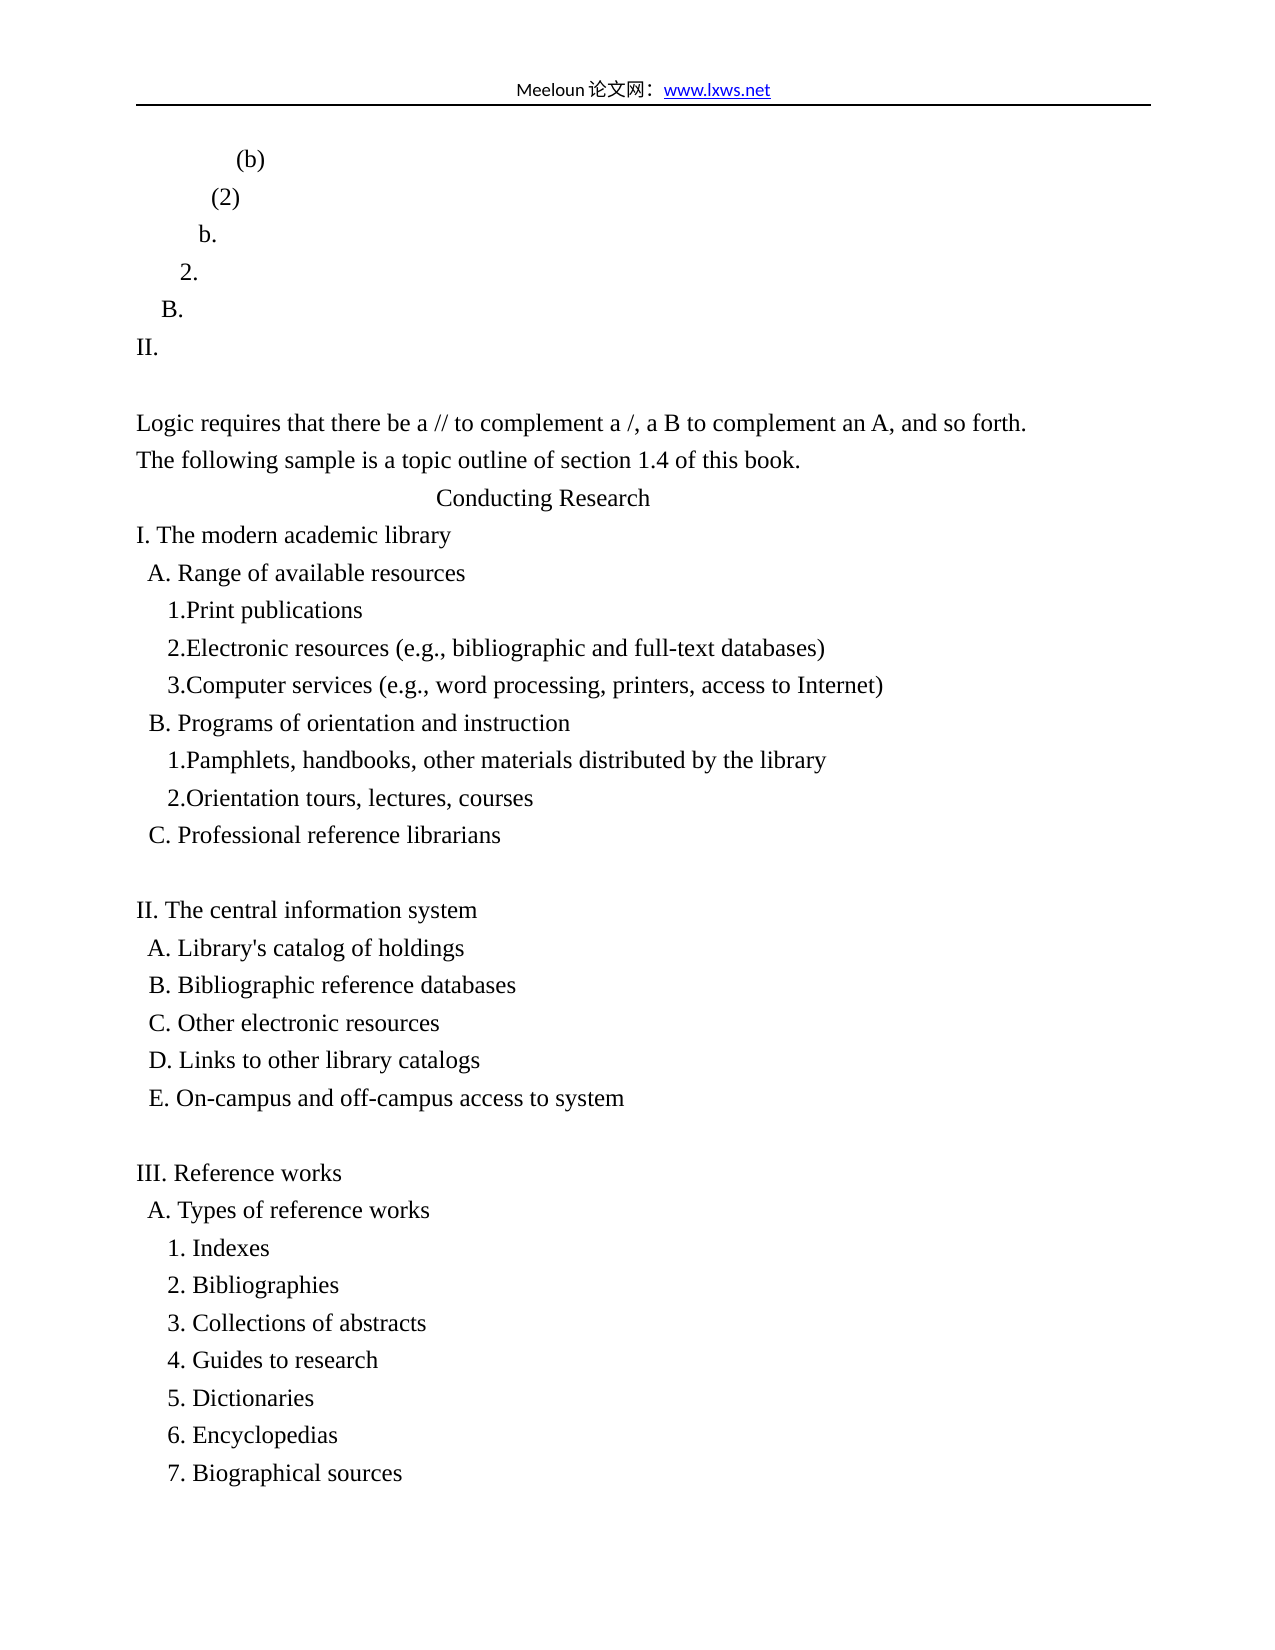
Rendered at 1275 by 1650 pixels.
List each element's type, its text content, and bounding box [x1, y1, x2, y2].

text Logic requires that there be a // to complement a /, a B to complement an A, and so forth. The following sample is a topic outline of section 1.4 of this book. [136, 401, 1151, 476]
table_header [134, 136, 1149, 364]
text Conducting Research [136, 476, 1151, 514]
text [136, 514, 1151, 1489]
